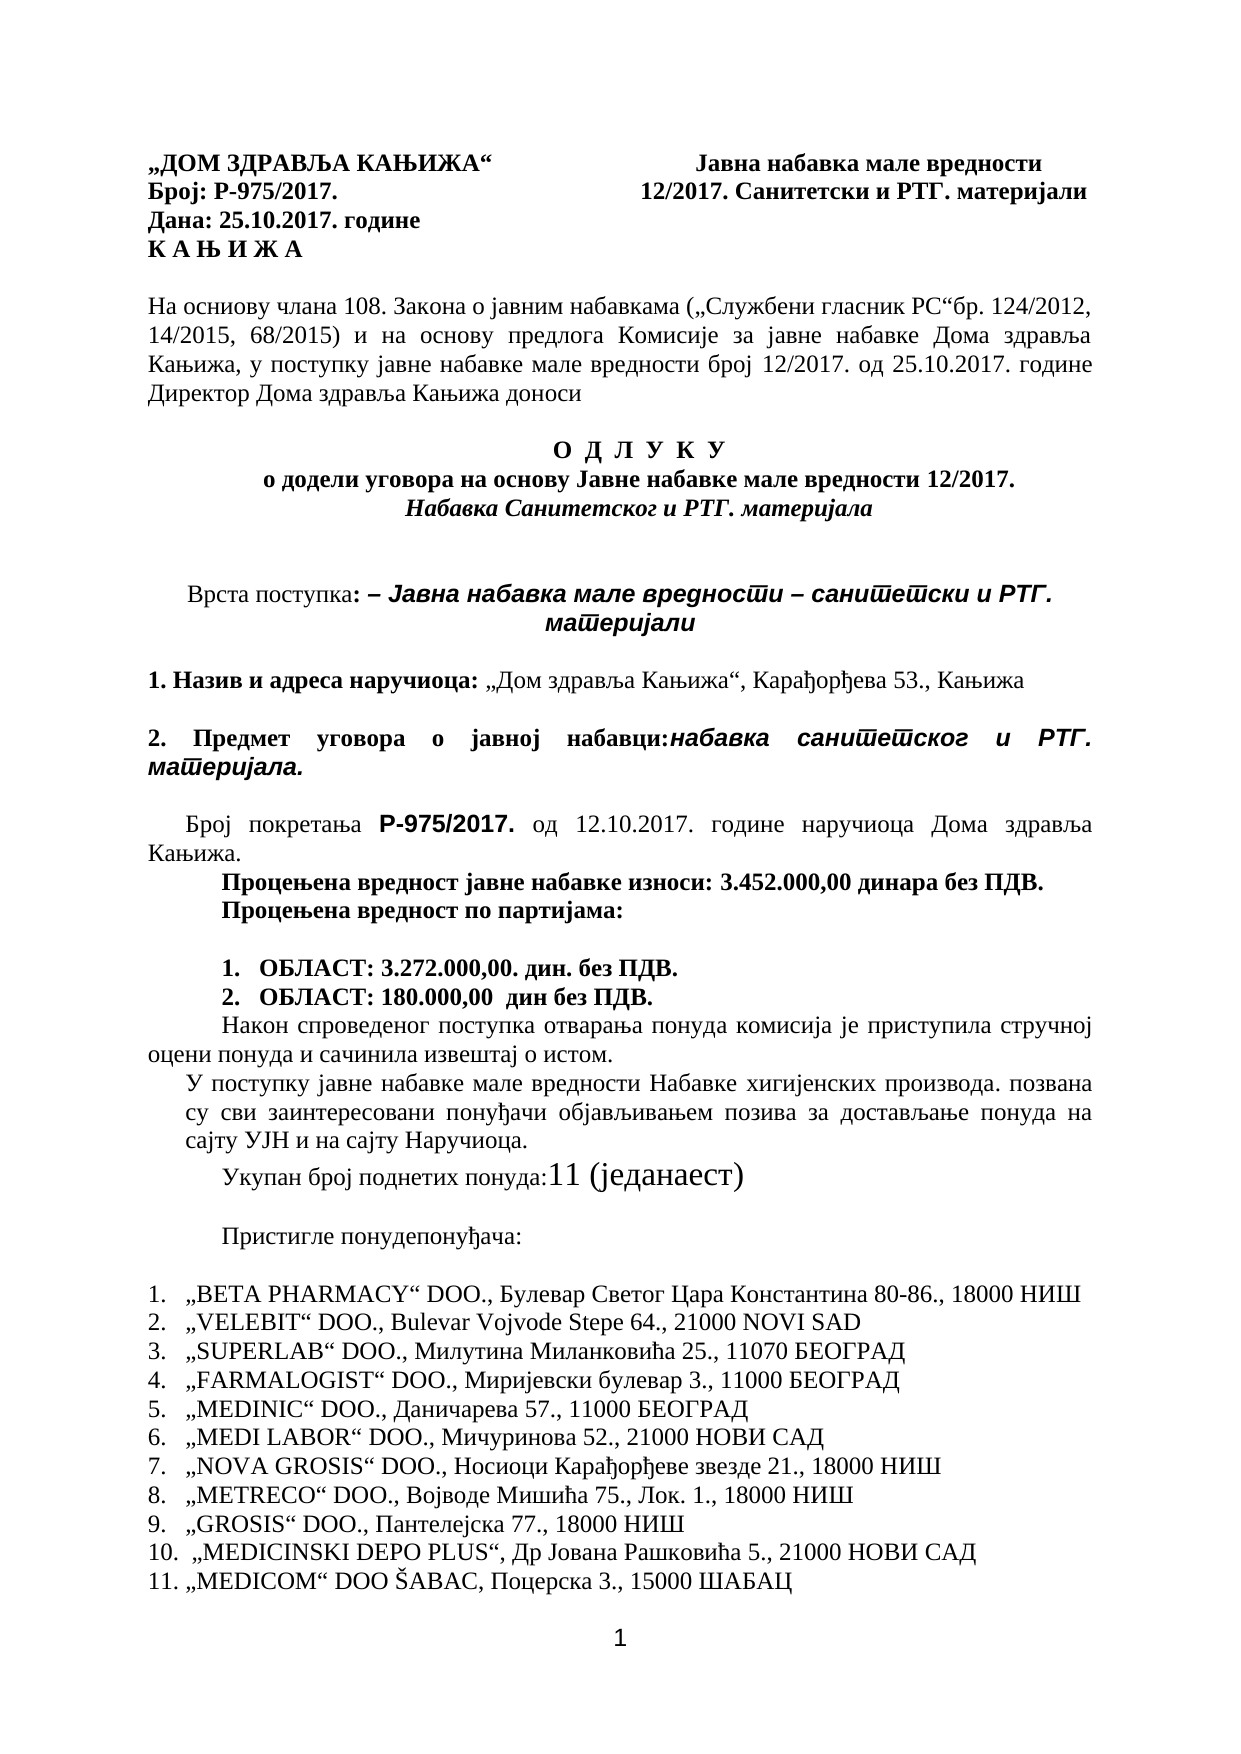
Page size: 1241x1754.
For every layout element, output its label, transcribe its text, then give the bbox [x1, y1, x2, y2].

list „MEDI LABOR“ DOO., Мичуринова 52., 21000 НОВИ САД [148, 1422, 1093, 1451]
list ОБЛАСТ: 180.000,00 дин без ПДВ. [221, 982, 1093, 1010]
text о додели уговора на основу Јавне набавке мале вредности 12/2017. [185, 464, 1093, 493]
list „MEDINIC“ DOO., Даничарева 57., 11000 БЕОГРАД [148, 1394, 1093, 1422]
text О Д Л У К У [185, 435, 1093, 464]
text Број: Р-975/2017. 12/2017. Санитетски и РТГ. материјали [148, 176, 1093, 205]
list „METRECO“ DOO., Војводе Мишића 75., Лок. 1., 18000 НИШ [148, 1480, 1093, 1509]
list „FARMALOGIST“ DOO., Миријевски булевар 3., 11000 БЕОГРАД [148, 1365, 1093, 1394]
list „MEDICOM“ DOO ŠABAC, Поцерска 3., 15000 ШАБАЦ [148, 1566, 1093, 1595]
text Набавка Санитетског и РТГ. материјала [148, 493, 1093, 521]
text Врста поступка: – Јавна набавка мале вредности – санитетски и РТГ. материјали [148, 579, 1093, 636]
text У поступку јавне набавке мале вредности Набавке хигијенских производа. позвана су сви заинтересовани понуђачи објављивањем позива за достављање понуда на сајту УЈН и на сајту Наручиоца. [185, 1068, 1093, 1154]
list „SUPERLAB“ DOO., Милутина Миланковића 25., 11070 БЕОГРАД [148, 1336, 1093, 1365]
text Број покретања Р-975/2017. од 12.10.2017. године наручиоца Дома здравља Кањижа. [148, 809, 1093, 867]
list „NOVA GROSIS“ DOO., Носиоци Карађорђеве звезде 21., 18000 НИШ [148, 1451, 1093, 1480]
text Након спроведеног поступка отварања понудa комисија је приступила стручној оцени понудa и сачинила извештај о истом. [148, 1010, 1093, 1068]
text Пристигле понудепонуђача: [148, 1221, 1093, 1250]
list ОБЛАСТ: 3.272.000,00. дин. без ПДВ. [221, 953, 1093, 982]
list „BETA PHARMACY“ DOO., Булевар Светог Цара Константина 80-86., 18000 НИШ [148, 1279, 1093, 1307]
text К А Њ И Ж А [148, 234, 1093, 263]
text 1. Назив и адреса наручиоца: „Дом здравља Кањижа“, Карађорђева 53., Кањижа [148, 665, 1093, 694]
text Дана: 25.10.2017. године [148, 205, 1093, 234]
text 2. Предмет уговора о јавној набавци:набавка санитетског и РТГ. материјала. [148, 723, 1093, 780]
text Укупан број поднетих понуда:11 (једанаест) [148, 1154, 1093, 1192]
text „ДОМ ЗДРАВЉА КАЊИЖА“ Јавна набавка мале вредности [148, 148, 1093, 176]
list „VELEBIT“ DOO., Bulevar Vojvode Stepe 64., 21000 NOVI SAD [148, 1307, 1093, 1336]
list „GROSIS“ DOO., Пантелејска 77., 18000 НИШ [148, 1509, 1093, 1537]
text На осниову члана 108. Закона о јавним набавкама („Службени гласник РС“бр. 124/2012, 14/2015, 68/2015) и на основу предлога Комисије за јавне набавке Дома здравља Кањижа, у поступку јавне набавке мале вредности број 12/2017. од 25.10.2017. године Директор Дома здравља Кањижа доноси [148, 291, 1093, 406]
text Процењена вредност по партијама: [148, 895, 1093, 924]
text Процењена вредност јавне набавке износи: 3.452.000,00 динара без ПДВ. [148, 867, 1093, 895]
list „MEDICINSKI DEPO PLUS“, Др Јована Рашковића 5., 21000 НОВИ САД [148, 1537, 1093, 1566]
